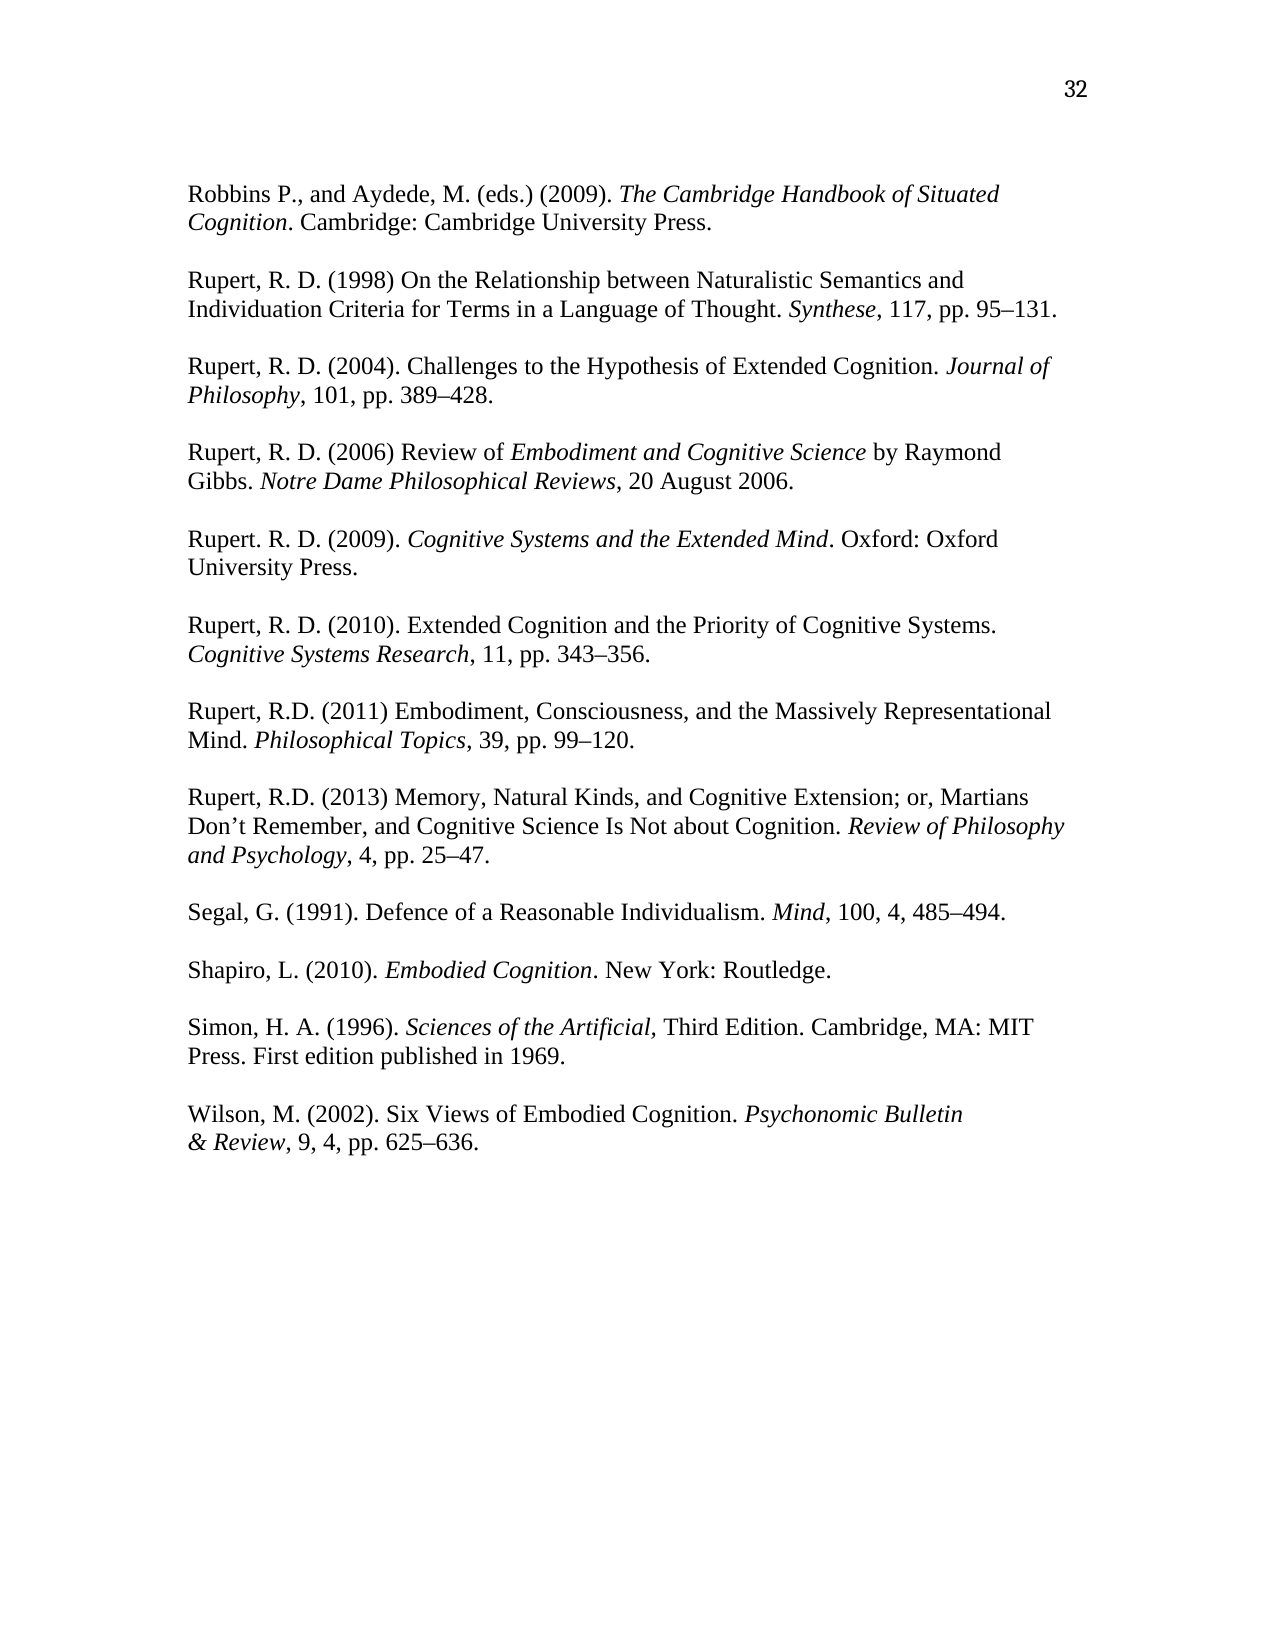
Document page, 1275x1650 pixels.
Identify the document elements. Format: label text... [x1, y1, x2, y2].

text Mind. Philosophical Topics, 39, pp. 99–120. [187, 725, 1087, 754]
text Rupert, R. D. (2010). Extended Cognition and the Priority of Cognitive Systems. Cognitive Systems Research, 11, pp. 343–356. [187, 610, 1087, 667]
text and Psychology, 4, pp. 25–47. [187, 840, 1087, 869]
text Rupert, R.D. (2013) Memory, Natural Kinds, and Cognitive Extension; or, Martians [187, 782, 1087, 811]
text Wilson, M. (2002). Six Views of Embodied Cognition. Psychonomic Bulletin [187, 1099, 1087, 1127]
text Rupert, R.D. (2011) Embodiment, Consciousness, and the Massively Representational [187, 696, 1087, 725]
text Robbins P., and Aydede, M. (eds.) (2009). The Cambridge Handbook of Situated Cognition. Cambridge: Cambridge University Press. [187, 179, 1087, 236]
text Segal, G. (1991). Defence of a Reasonable Individualism. Mind, 100, 4, 485–494. [187, 897, 1087, 926]
text University Press. [187, 552, 1087, 581]
text Rupert. R. D. (2009). Cognitive Systems and the Extended Mind. Oxford: Oxford [187, 524, 1087, 552]
text Don’t Remember, and Cognitive Science Is Not about Cognition. Review of Philosophy [187, 811, 1087, 840]
text & Review, 9, 4, pp. 625–636. [187, 1127, 1087, 1156]
text Gibbs. Notre Dame Philosophical Reviews, 20 August 2006. [187, 466, 1087, 495]
text Shapiro, L. (2010). Embodied Cognition. New York: Routledge. [187, 955, 1087, 984]
text Rupert, R. D. (2006) Review of Embodiment and Cognitive Science by Raymond [187, 437, 1087, 466]
text Philosophy, 101, pp. 389–428. [187, 380, 1087, 409]
text Rupert, R. D. (1998) On the Relationship between Naturalistic Semantics and Individuation Criteria for Terms in a Language of Thought. Synthese, 117, pp. 95–131. [187, 265, 1087, 322]
text Simon, H. A. (1996). Sciences of the Artificial, Third Edition. Cambridge, MA: MIT Press. First edition published in 1969. [187, 1012, 1087, 1070]
text Rupert, R. D. (2004). Challenges to the Hypothesis of Extended Cognition. Journal of [187, 351, 1087, 380]
